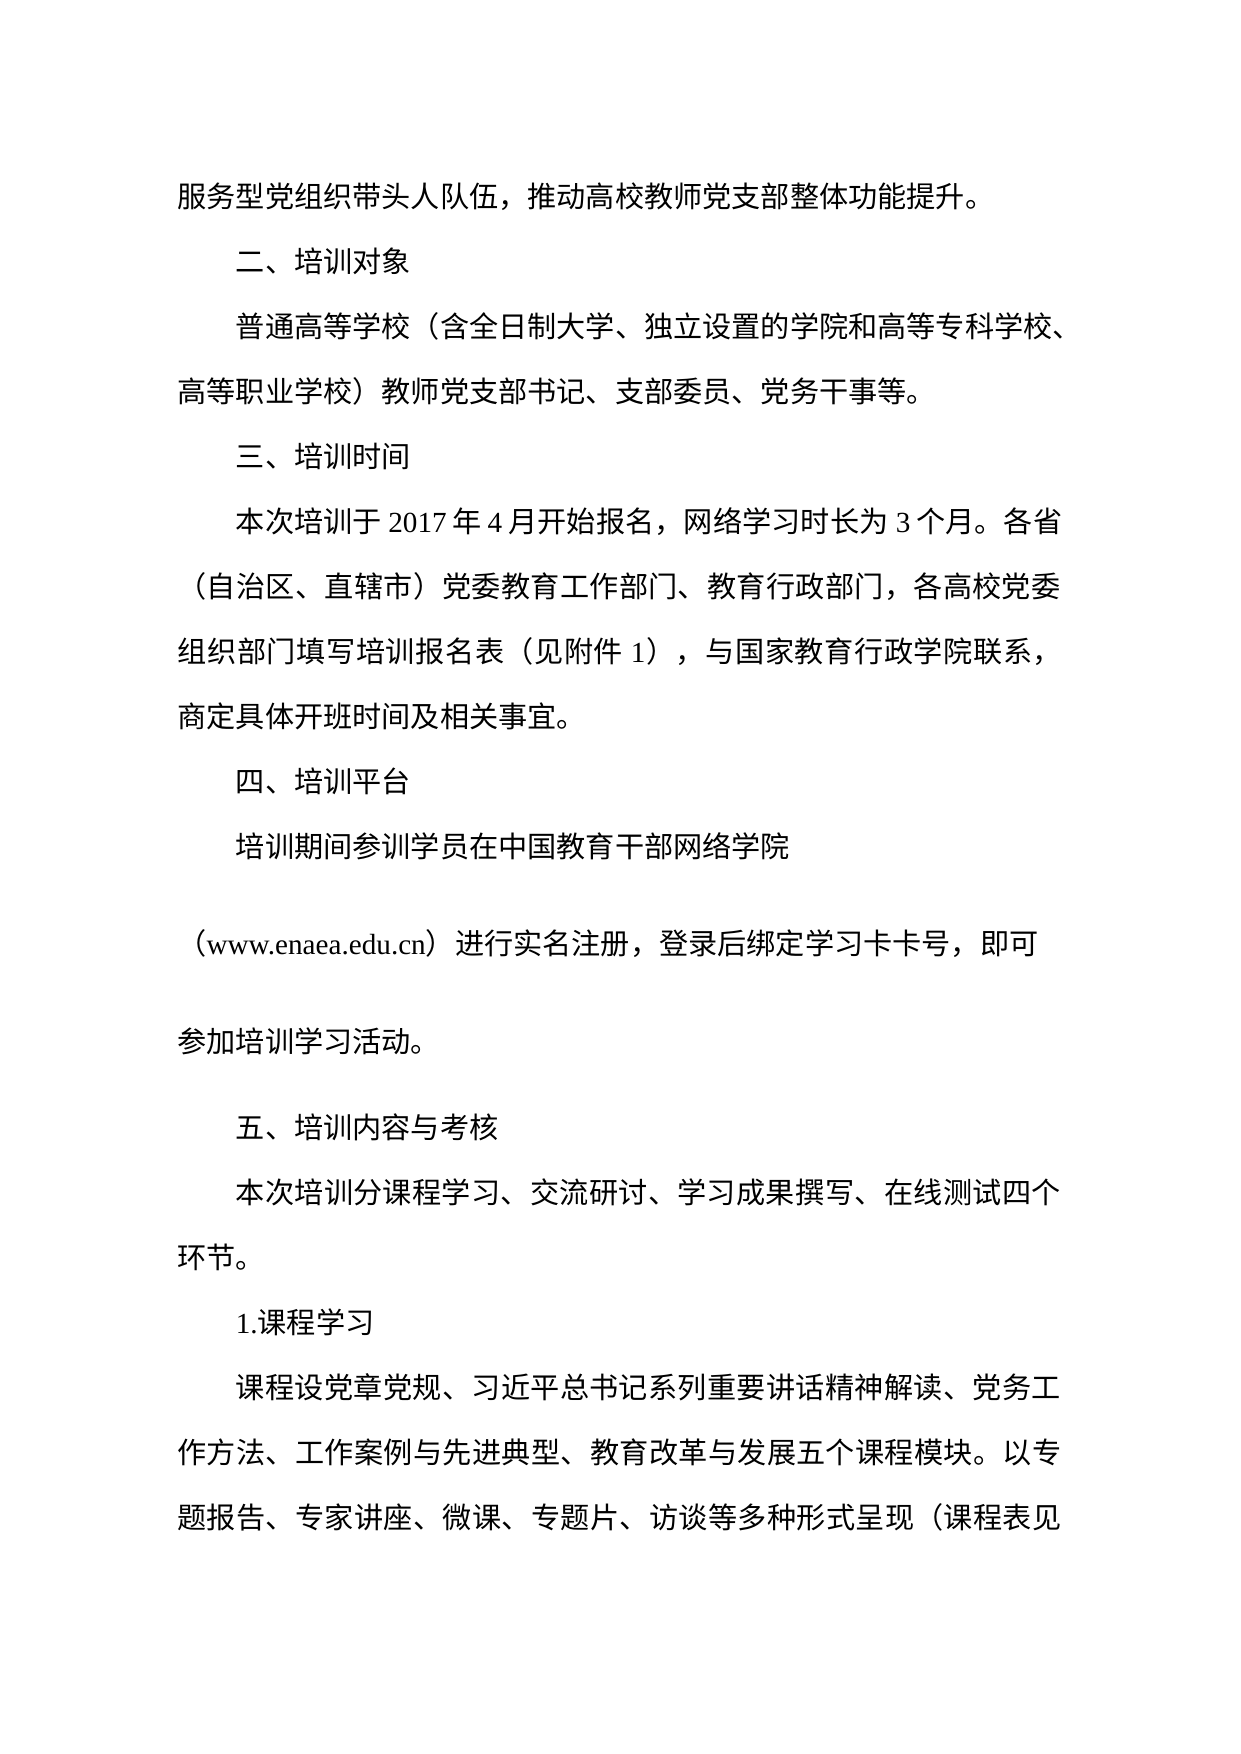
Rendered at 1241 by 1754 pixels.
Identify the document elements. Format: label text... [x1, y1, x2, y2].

text 本次培训于2017年4月开始报名，网络学习时长为3个月。各省（自治区、直辖市）党委教育工作部门、教育行政部门，各高校党委组织部门填写培训报名表（见附件1），与国家教育行政学院联系，商定具体开班时间及相关事宜。 [177, 487, 1063, 747]
text 四、培训平台 [177, 747, 1063, 812]
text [177, 1353, 1063, 1548]
text 普通高等学校（含全日制大学、独立设置的学院和高等专科学校、 [177, 292, 1063, 357]
text 1.课程学习 [177, 1288, 1063, 1353]
text 本次培训分课程学习、交流研讨、学习成果撰写、在线测试四个环节。 [177, 1158, 1063, 1288]
text 五、培训内容与考核 [177, 1093, 1063, 1158]
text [177, 162, 1063, 227]
text 高等职业学校）教师党支部书记、支部委员、党务干事等。 [177, 357, 1063, 422]
text 培训期间参训学员在中国教育干部网络学院（www.enaea.edu.cn）进行实名注册，登录后绑定学习卡卡号，即可参加培训学习活动。 [177, 812, 1063, 1072]
text 三、培训时间 [177, 422, 1063, 487]
text 二、培训对象 [177, 227, 1063, 292]
